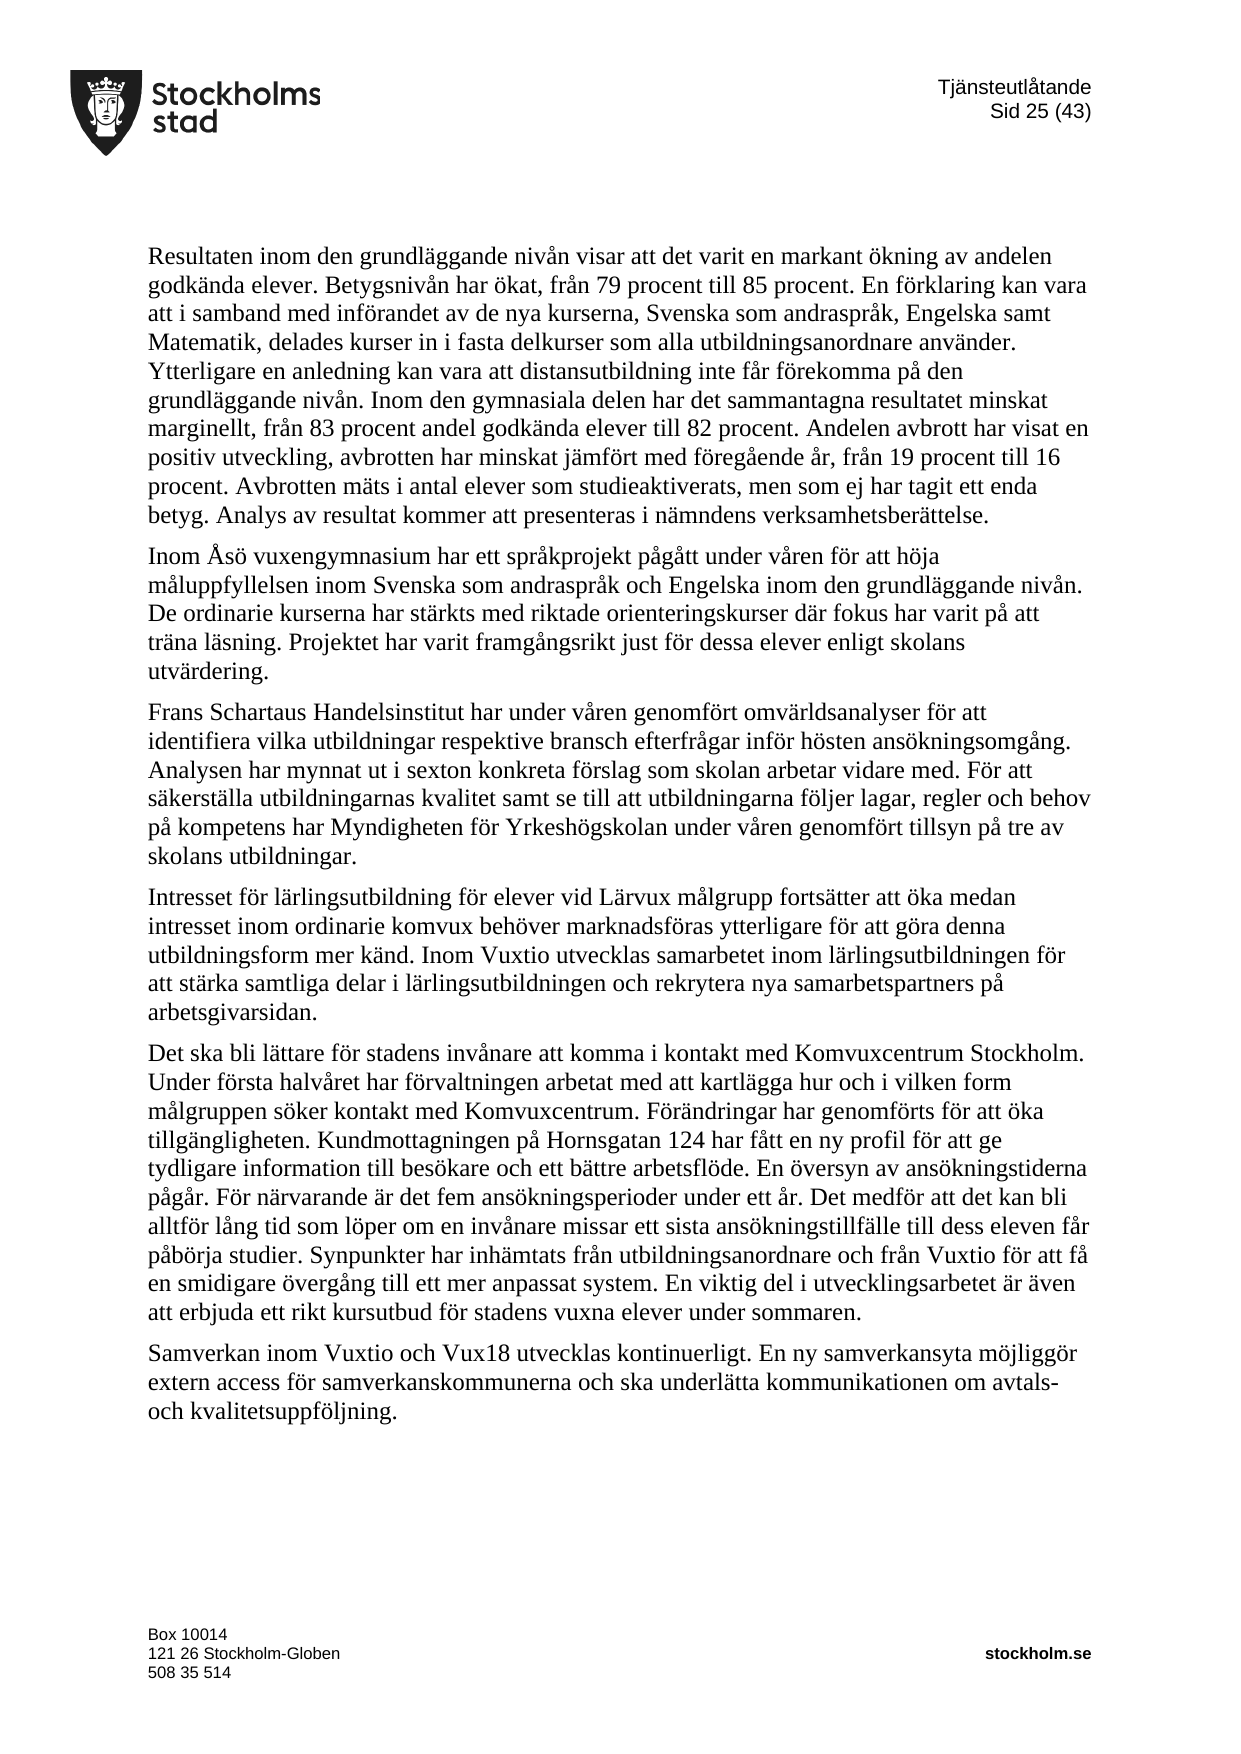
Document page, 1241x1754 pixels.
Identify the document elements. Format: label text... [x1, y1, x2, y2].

picture [70, 70, 320, 156]
text Intresset för lärlingsutbildning för elever vid Lärvux målgrupp fortsätter att öka medan intresset inom ordinarie komvux behöver marknadsföras ytterligare för att göra denna utbildningsform mer känd. Inom Vuxtio utvecklas samarbetet inom lärlingsutbildningen för att stärka samtliga delar i lärlingsutbildningen och rekrytera nya samarbetspartners på arbetsgivarsidan. [148, 882, 1093, 1026]
text Frans Schartaus Handelsinstitut har under våren genomfört omvärldsanalyser för att identifiera vilka utbildningar respektive bransch efterfrågar inför hösten ansökningsomgång. Analysen har mynnat ut i sexton konkreta förslag som skolan arbetar vidare med. För att säkerställa utbildningarnas kvalitet samt se till att utbildningarna följer lagar, regler och behov på kompetens har Myndigheten för Yrkeshögskolan under våren genomfört tillsyn på tre av skolans utbildningar. [148, 697, 1093, 870]
text Inom Åsö vuxengymnasium har ett språkprojekt pågått under våren för att höja måluppfyllelsen inom Svenska som andraspråk och Engelska inom den grundläggande nivån. De ordinarie kurserna har stärkts med riktade orienteringskurser där fokus har varit på att träna läsning. Projektet har varit framgångsrikt just för dessa elever enligt skolans utvärdering. [148, 541, 1093, 685]
text Det ska bli lättare för stadens invånare att komma i kontakt med Komvuxcentrum Stockholm. Under första halvåret har förvaltningen arbetat med att kartlägga hur och i vilken form målgruppen söker kontakt med Komvuxcentrum. Förändringar har genomförts för att öka tillgängligheten. Kundmottagningen på Hornsgatan 124 har fått en ny profil för att ge tydligare information till besökare och ett bättre arbetsflöde. En översyn av ansökningstiderna pågår. För närvarande är det fem ansökningsperioder under ett år. Det medför att det kan bli alltför lång tid som löper om en invånare missar ett sista ansökningstillfälle till dess eleven får påbörja studier. Synpunkter har inhämtats från utbildningsanordnare och från Vuxtio för att få en smidigare övergång till ett mer anpassat system. En viktig del i utvecklingsarbetet är även att erbjuda ett rikt kursutbud för stadens vuxna elever under sommaren. [148, 1038, 1093, 1326]
text Samverkan inom Vuxtio och Vux18 utvecklas kontinuerligt. En ny samverkansyta möjliggör extern access för samverkanskommunerna och ska underlätta kommunikationen om avtals- och kvalitetsuppföljning. [148, 1338, 1093, 1425]
